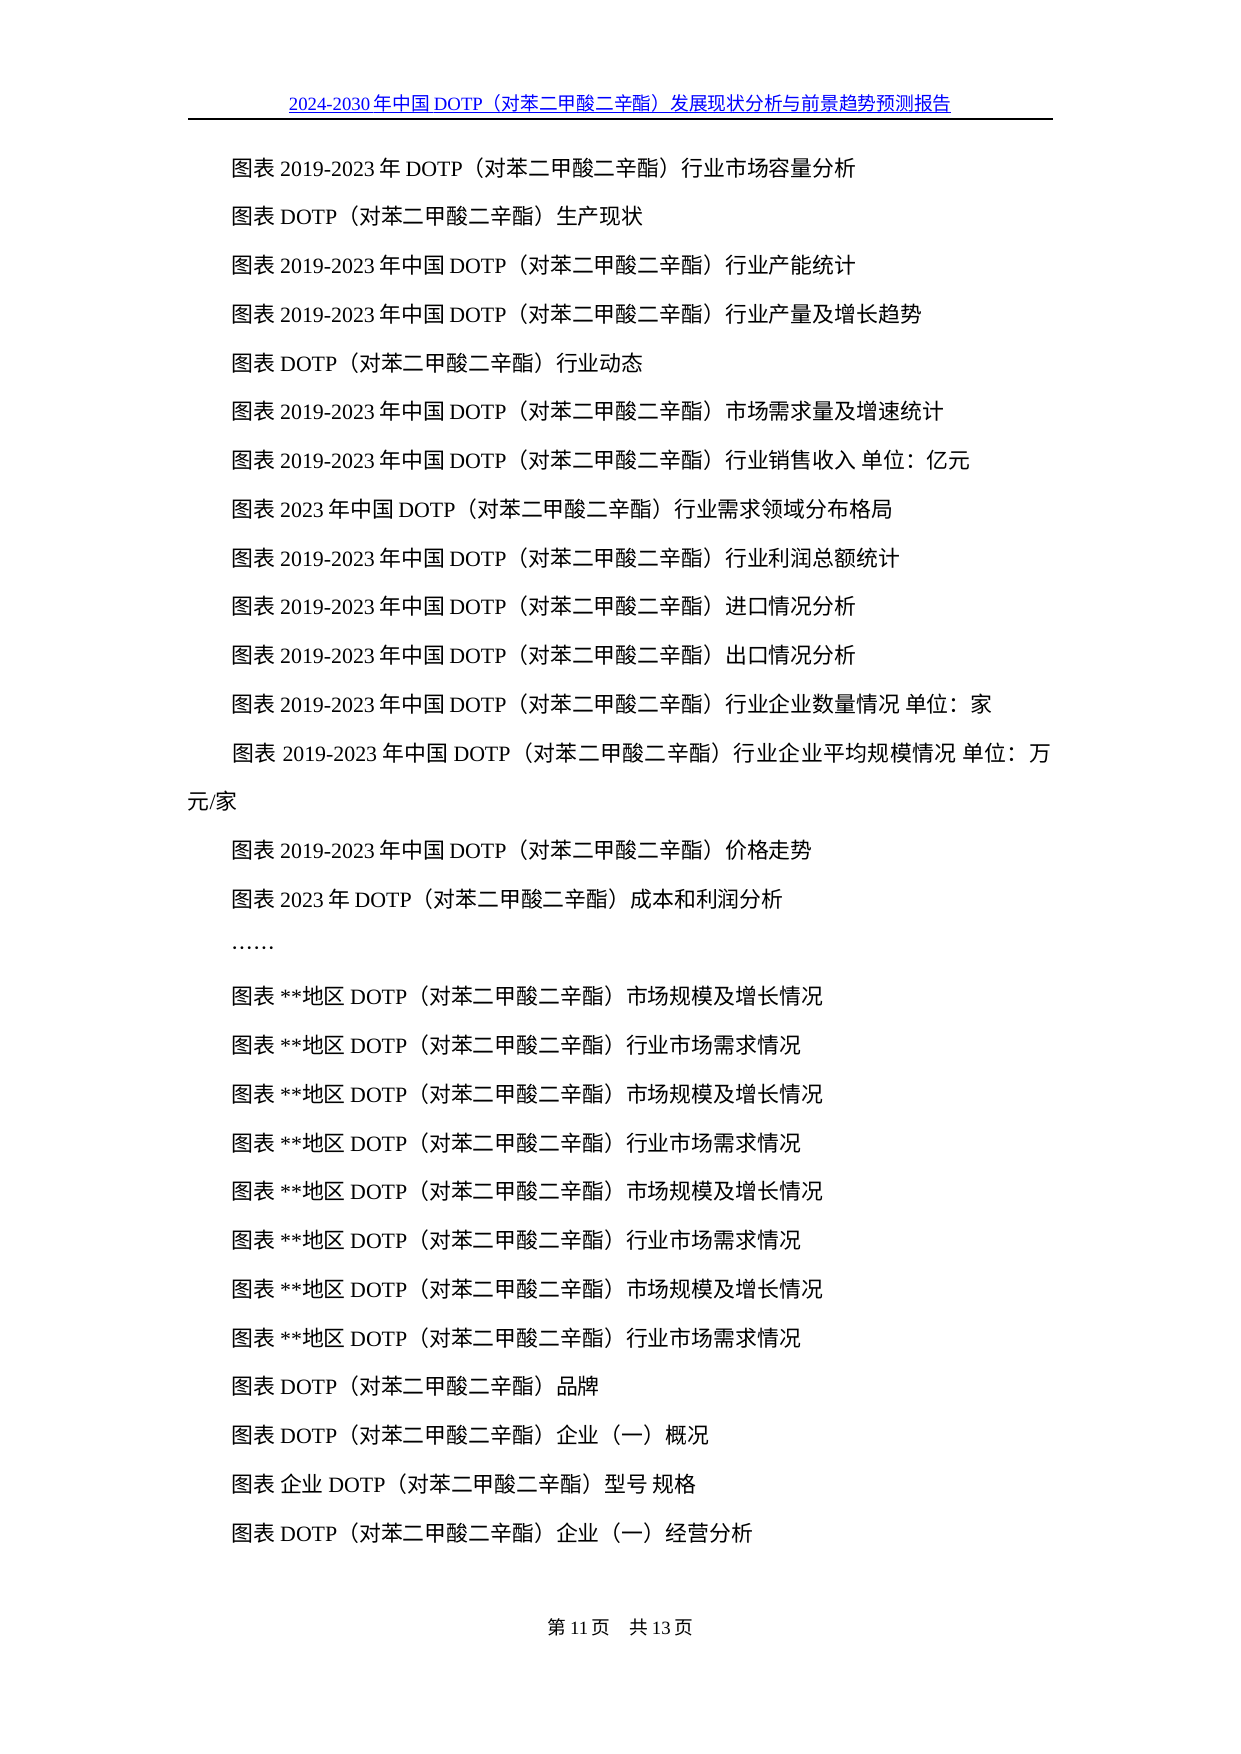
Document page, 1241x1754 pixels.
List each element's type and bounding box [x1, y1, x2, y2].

text [187, 150, 1053, 1548]
